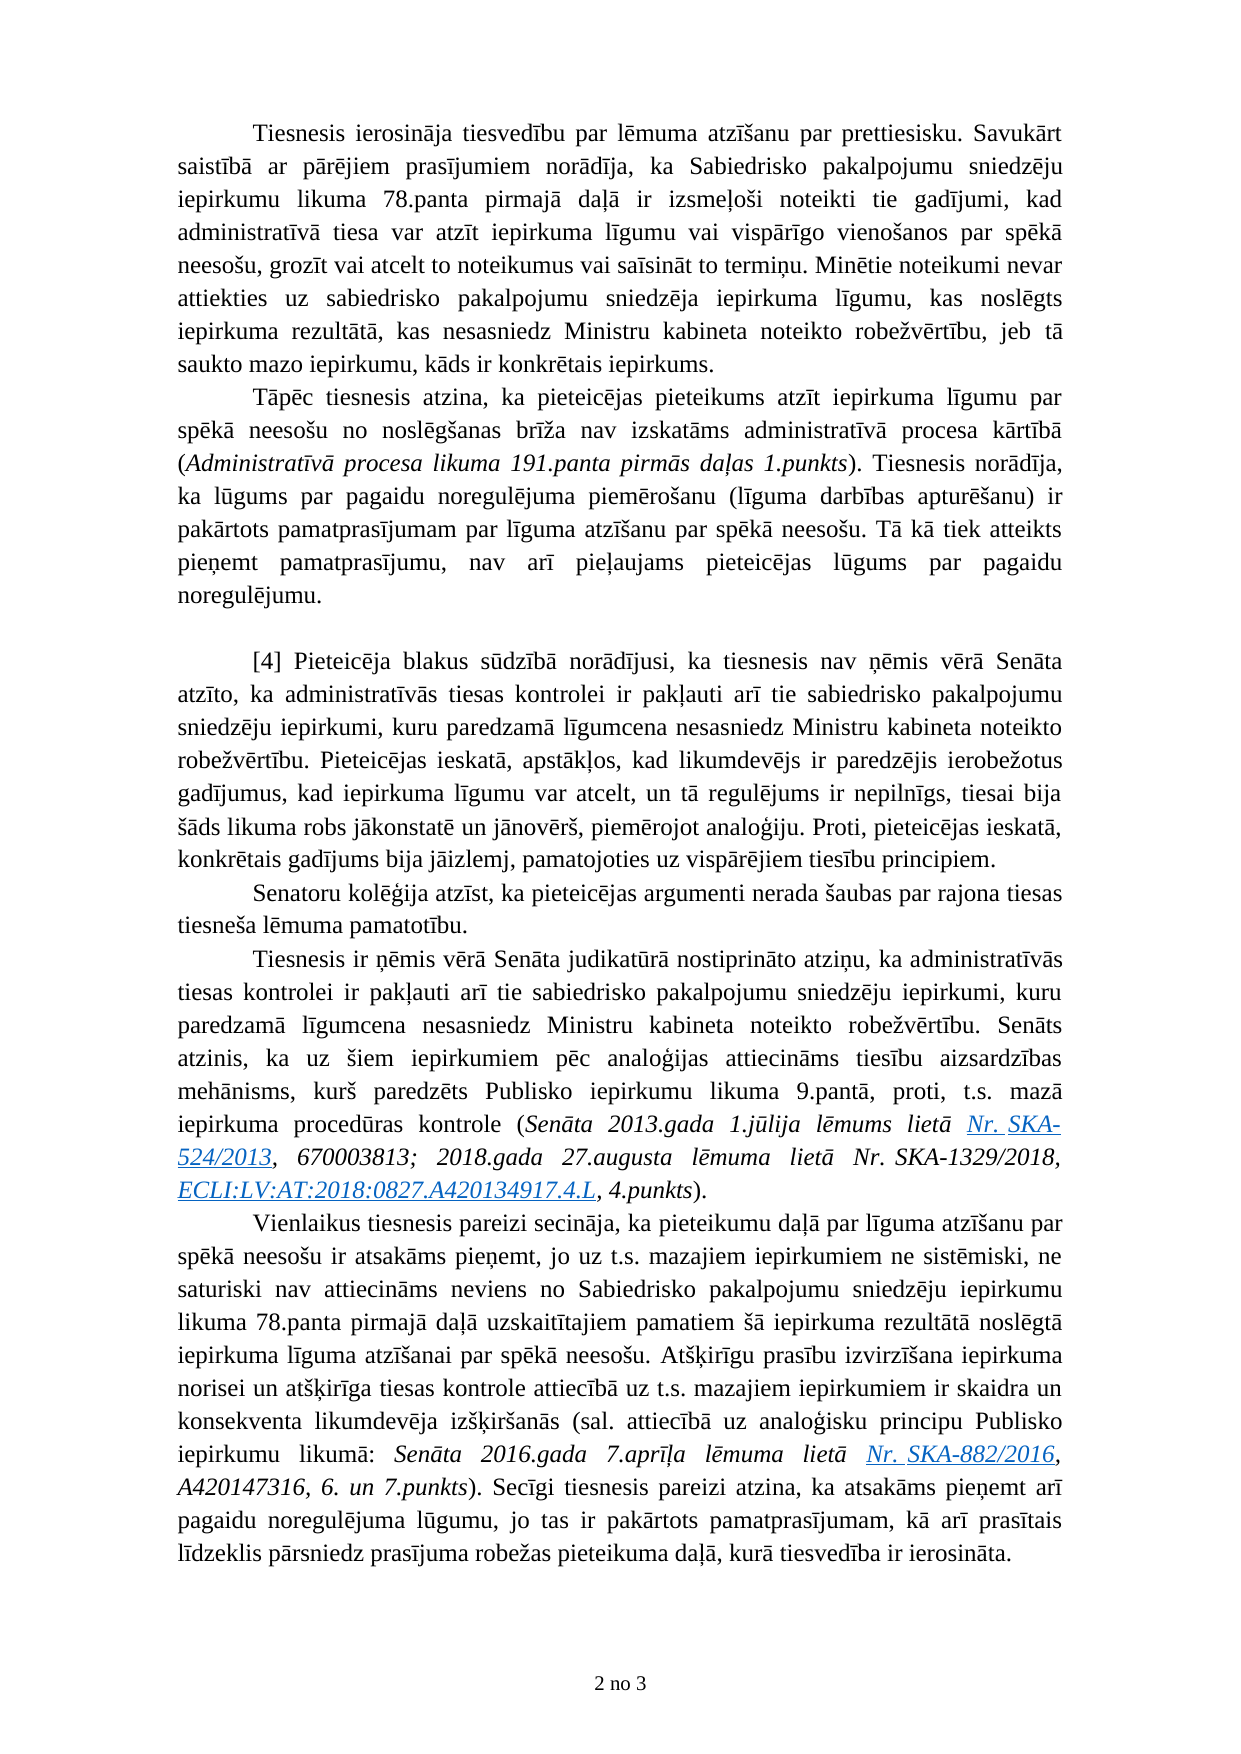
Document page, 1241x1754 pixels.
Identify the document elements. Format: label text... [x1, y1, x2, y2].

text Tiesnesis ir ņēmis vērā Senāta judikatūrā nostiprināto atziņu, ka administratīvās tiesas kontrolei ir pakļauti arī tie sabiedrisko pakalpojumu sniedzēju iepirkumi, kuru paredzamā līgumcena nesasniedz Ministru kabineta noteikto robežvērtību. Senāts atzinis, ka uz šiem iepirkumiem pēc analoģijas attiecināms tiesību aizsardzības mehānisms, kurš paredzēts Publisko iepirkumu likuma 9.pantā, proti, t.s. mazā iepirkuma procedūras kontrole (Senāta 2013.gada 1.jūlija lēmums lietā Nr. SKA-524/2013, 670003813; 2018.gada 27.augusta lēmuma lietā Nr. SKA-1329/2018, ECLI:LV:AT:2018:0827.A420134917.4.L, 4.punkts). [177, 944, 1063, 1203]
text Tiesnesis ierosināja tiesvedību par lēmuma atzīšanu par prettiesisku. Savukārt saistībā ar pārējiem prasījumiem norādīja, ka Sabiedrisko pakalpojumu sniedzēju iepirkumu likuma 78.panta pirmajā daļā ir izsmeļoši noteikti tie gadījumi, kad administratīvā tiesa var atzīt iepirkuma līgumu vai vispārīgo vienošanos par spēkā neesošu, grozīt vai atcelt to noteikumus vai saīsināt to termiņu. Minētie noteikumi nevar attiekties uz sabiedrisko pakalpojumu sniedzēja iepirkuma līgumu, kas noslēgts iepirkuma rezultātā, kas nesasniedz Ministru kabineta noteikto robežvērtību, jeb tā saukto mazo iepirkumu, kāds ir konkrētais iepirkums. [177, 118, 1063, 378]
text Tāpēc tiesnesis atzina, ka pieteicējas pieteikums atzīt iepirkuma līgumu par spēkā neesošu no noslēgšanas brīža nav izskatāms administratīvā procesa kārtībā (Administratīvā procesa likuma 191.panta pirmās daļas 1.punkts). Tiesnesis norādīja, ka lūgums par pagaidu noregulējuma piemērošanu (līguma darbības apturēšanu) ir pakārtots pamatprasījumam par līguma atzīšanu par spēkā neesošu. Tā kā tiek atteikts pieņemt pamatprasījumu, nav arī pieļaujams pieteicējas lūgums par pagaidu noregulējumu. [177, 382, 1063, 609]
text Vienlaikus tiesnesis pareizi secināja, ka pieteikumu daļā par līguma atzīšanu par spēkā neesošu ir atsakāms pieņemt, jo uz t.s. mazajiem iepirkumiem ne sistēmiski, ne saturiski nav attiecināms neviens no Sabiedrisko pakalpojumu sniedzēju iepirkumu likuma 78.panta pirmajā daļā uzskaitītajiem pamatiem šā iepirkuma rezultātā noslēgtā iepirkuma līguma atzīšanai par spēkā neesošu. Atšķirīgu prasību izvirzīšana iepirkuma norisei un atšķirīga tiesas kontrole attiecībā uz t.s. mazajiem iepirkumiem ir skaidra un konsekventa likumdevēja izšķiršanās (sal. attiecībā uz analoģisku principu Publisko iepirkumu likumā: Senāta 2016.gada 7.aprīļa lēmuma lietā Nr. SKA-882/2016, A420147316, 6. un 7.punkts). Secīgi tiesnesis pareizi atzina, ka atsakāms pieņemt arī pagaidu noregulējuma lūgumu, jo tas ir pakārtots pamatprasījumam, kā arī prasītais līdzeklis pārsniedz prasījuma robežas pieteikuma daļā, kurā tiesvedība ir ierosināta. [177, 1208, 1063, 1567]
text Senatoru kolēģija atzīst, ka pieteicējas argumenti nerada šaubas par rajona tiesas tiesneša lēmuma pamatotību. [177, 878, 1063, 939]
text [4] Pieteicēja blakus sūdzībā norādījusi, ka tiesnesis nav ņēmis vērā Senāta atzīto, ka administratīvās tiesas kontrolei ir pakļauti arī tie sabiedrisko pakalpojumu sniedzēju iepirkumi, kuru paredzamā līgumcena nesasniedz Ministru kabineta noteikto robežvērtību. Pieteicējas ieskatā, apstākļos, kad likumdevējs ir paredzējis ierobežotus gadījumus, kad iepirkuma līgumu var atcelt, un tā regulējums ir nepilnīgs, tiesai bija šāds likuma robs jākonstatē un jānovērš, piemērojot analoģiju. Proti, pieteicējas ieskatā, konkrētais gadījums bija jāizlemj, pamatojoties uz vispārējiem tiesību principiem. [177, 646, 1063, 873]
